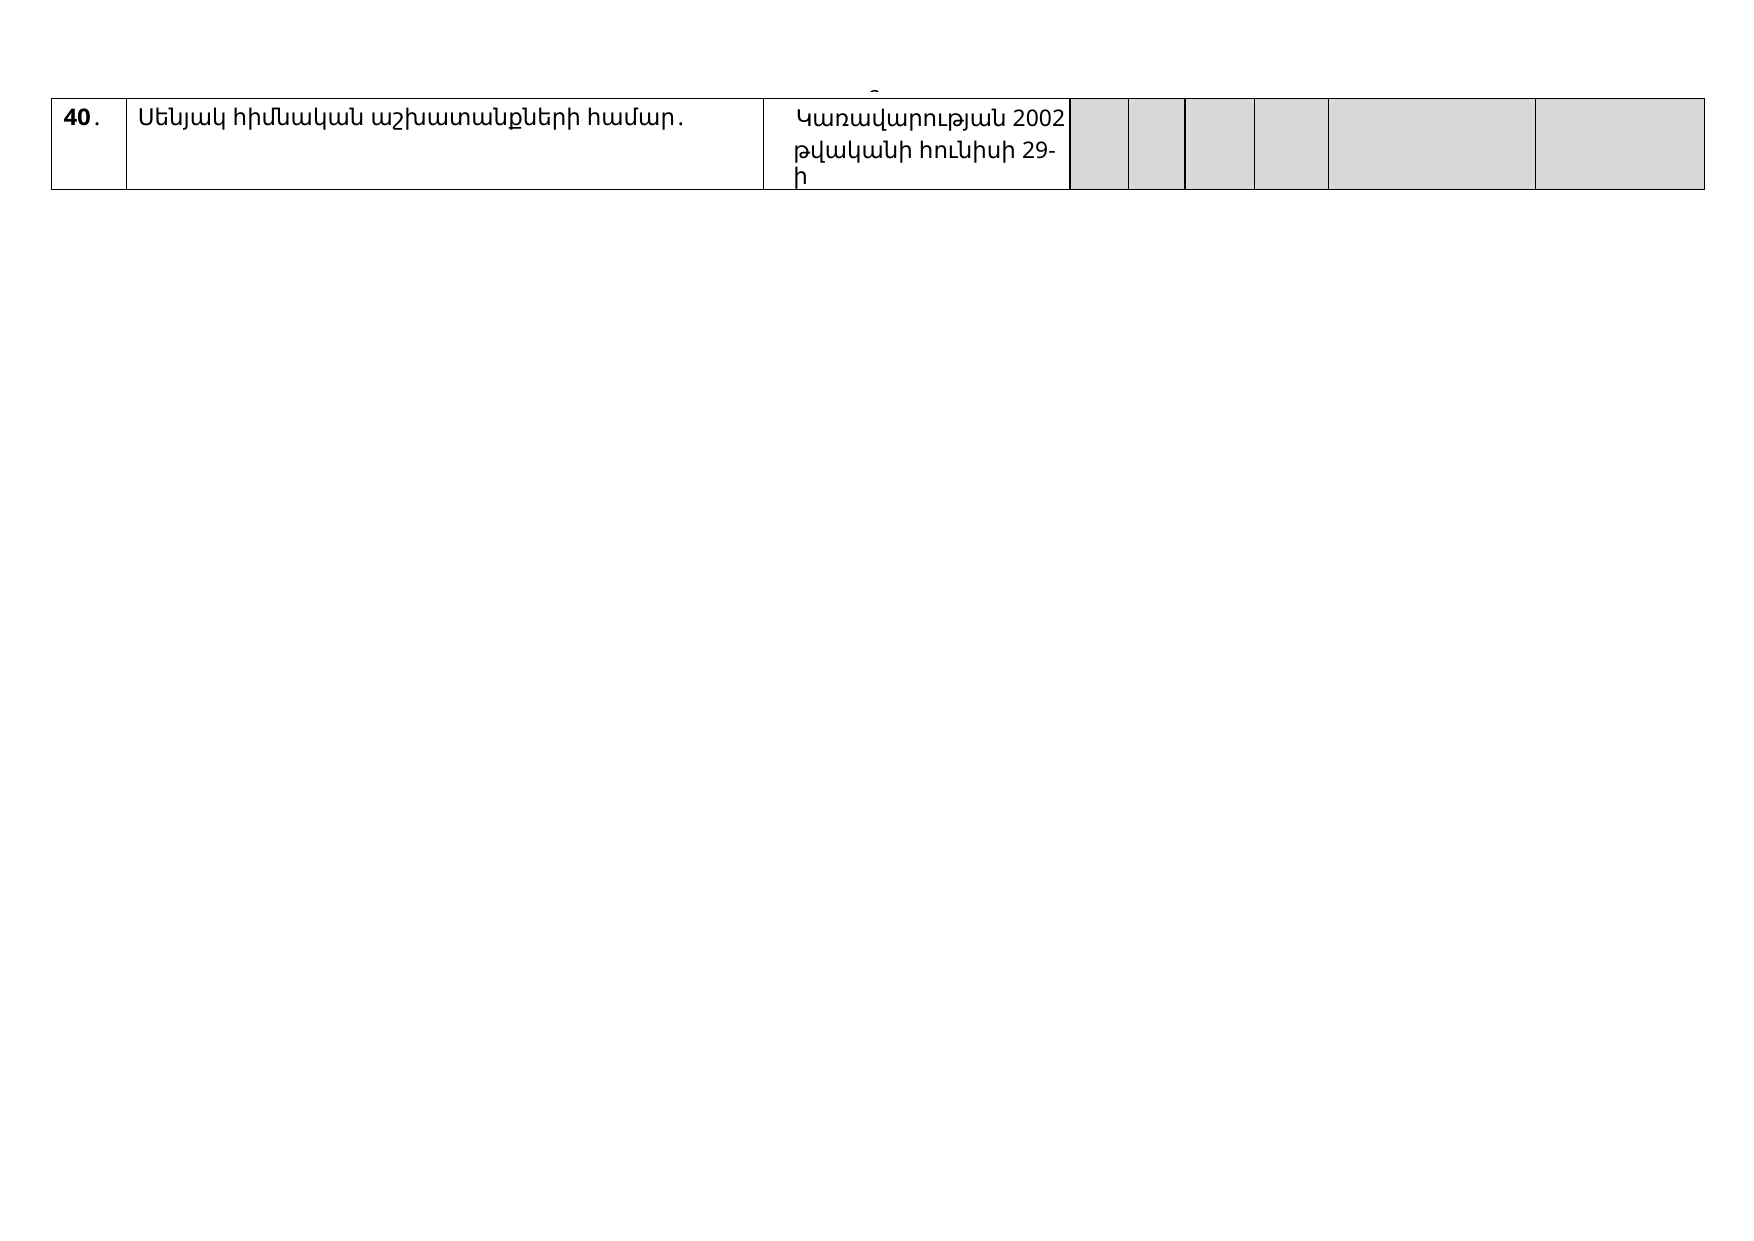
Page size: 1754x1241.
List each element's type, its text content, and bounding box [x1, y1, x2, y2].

table_cell [1536, 99, 1704, 189]
table_cell Սենյակ հիմնական աշխատանքների համար․ [127, 99, 763, 189]
table_cell [1071, 99, 1128, 189]
table_cell [1255, 99, 1328, 189]
table_cell 40․ [52, 99, 126, 189]
table_cell [1329, 99, 1535, 189]
table_cell Կառավարության 2002 թվականի հունիսի 29-ի [764, 99, 1069, 189]
table_cell [1129, 99, 1184, 189]
table_cell [1186, 99, 1254, 189]
